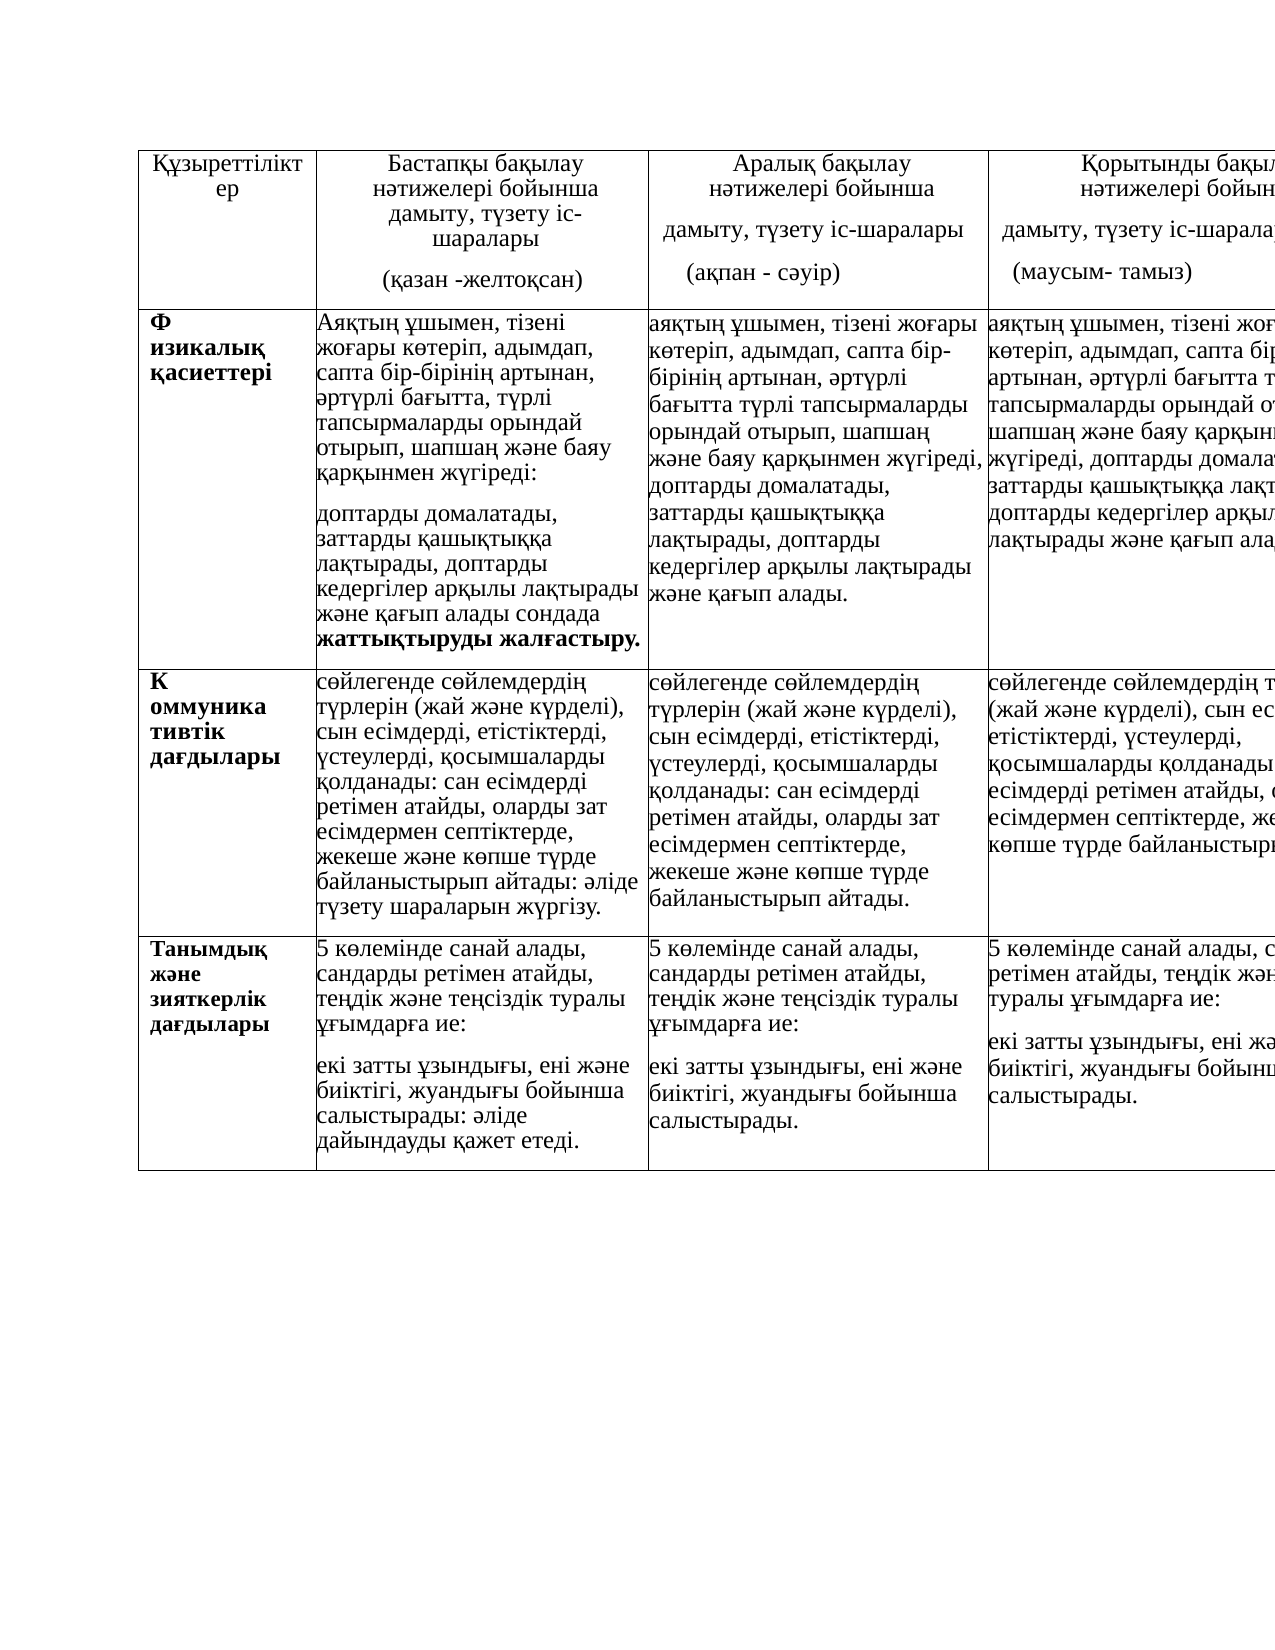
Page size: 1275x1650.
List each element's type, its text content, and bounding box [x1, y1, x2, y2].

table_cell Коммуника тивтік дағдылары [139, 670, 316, 936]
table_cell сөйлегенде сөйлемдердің түрлерін (жай және күрделі), сын есімдерді, етістіктерді, үстеулерді, қосымшаларды қолданады: сан есімдерді ретімен атайды, оларды зат есімдермен септіктерде, жекеше және көпше түрде байланыстырып айтады. [989, 670, 1275, 936]
table_cell Физикалық қасиеттері [139, 310, 316, 668]
table_cell Аяқтың ұшымен, тізені жоғары көтеріп, адымдап, сапта бір-бірінің артынан, әртүрлі бағытта, түрлі тапсырмаларды орындай отырып, шапшаң және баяу қарқынмен жүгіреді: доптарды домалатады, заттарды қашықтыққа лақтырады, доптарды кедергілер арқылы лақтырады және қағып алады сондада жаттықтыруды жалғастыру. [317, 310, 648, 668]
table_cell 5 көлемінде санай алады, сандарды ретімен атайды, теңдік және теңсіздік туралы ұғымдарға ие: екі затты ұзындығы, ені және биіктігі, жуандығы бойынша салыстырады: әліде дайындауды қажет етеді. [317, 937, 648, 1170]
table_header Аралық бақылау нәтижелері бойынша дамыту, түзету іс-шаралары (ақпан - сәуір) [649, 151, 988, 309]
table_cell 5 көлемінде санай алады, сандарды ретімен атайды, теңдік және теңсіздік туралы ұғымдарға ие: екі затты ұзындығы, ені және биіктігі, жуандығы бойынша салыстырады. [649, 937, 988, 1170]
table_cell аяқтың ұшымен, тізені жоғары көтеріп, адымдап, сапта бір-бірінің артынан, әртүрлі бағытта түрлі тапсырмаларды орындай отырып, шапшаң және баяу қарқынмен жүгіреді, доптарды домалатады, заттарды қашықтыққа лақтырады, доптарды кедергілер арқылы лақтырады және қағып алады. [649, 310, 988, 668]
table_header Бастапқы бақылау нәтижелері бойынша дамыту, түзету іс-шаралары (қазан -желтоқсан) [317, 151, 648, 309]
table_cell Танымдық және зияткерлік дағдылары [139, 937, 316, 1170]
table_cell сөйлегенде сөйлемдердің түрлерін (жай және күрделі), сын есімдерді, етістіктерді, үстеулерді, қосымшаларды қолданады: сан есімдерді ретімен атайды, оларды зат есімдермен септіктерде, жекеше және көпше түрде байланыстырып айтады. [649, 670, 988, 936]
table_cell сөйлегенде сөйлемдердің түрлерін (жай және күрделі), сын есімдерді, етістіктерді, үстеулерді, қосымшаларды қолданады: сан есімдерді ретімен атайды, оларды зат есімдермен септіктерде, жекеше және көпше түрде байланыстырып айтады: әліде түзету шараларын жүргізу. [317, 670, 648, 936]
table_cell аяқтың ұшымен, тізені жоғары көтеріп, адымдап, сапта бір-бірінің артынан, әртүрлі бағытта түрлі тапсырмаларды орындай отырып, шапшаң және баяу қарқынмен жүгіреді, доптарды домалатады, заттарды қашықтыққа лақтырады, доптарды кедергілер арқылы лақтырады және қағып алады. [989, 310, 1275, 668]
table_header Қорытынды бақылау нәтижелері бойынша дамыту, түзету іс-шаралары (маусым- тамыз) [989, 151, 1275, 309]
table_header Құзыреттілікт ер [139, 151, 316, 309]
table_cell 5 көлемінде санай алады, сандарды ретімен атайды, теңдік және теңсіздік туралы ұғымдарға ие: екі затты ұзындығы, ені және биіктігі, жуандығы бойынша салыстырады. [989, 937, 1275, 1170]
